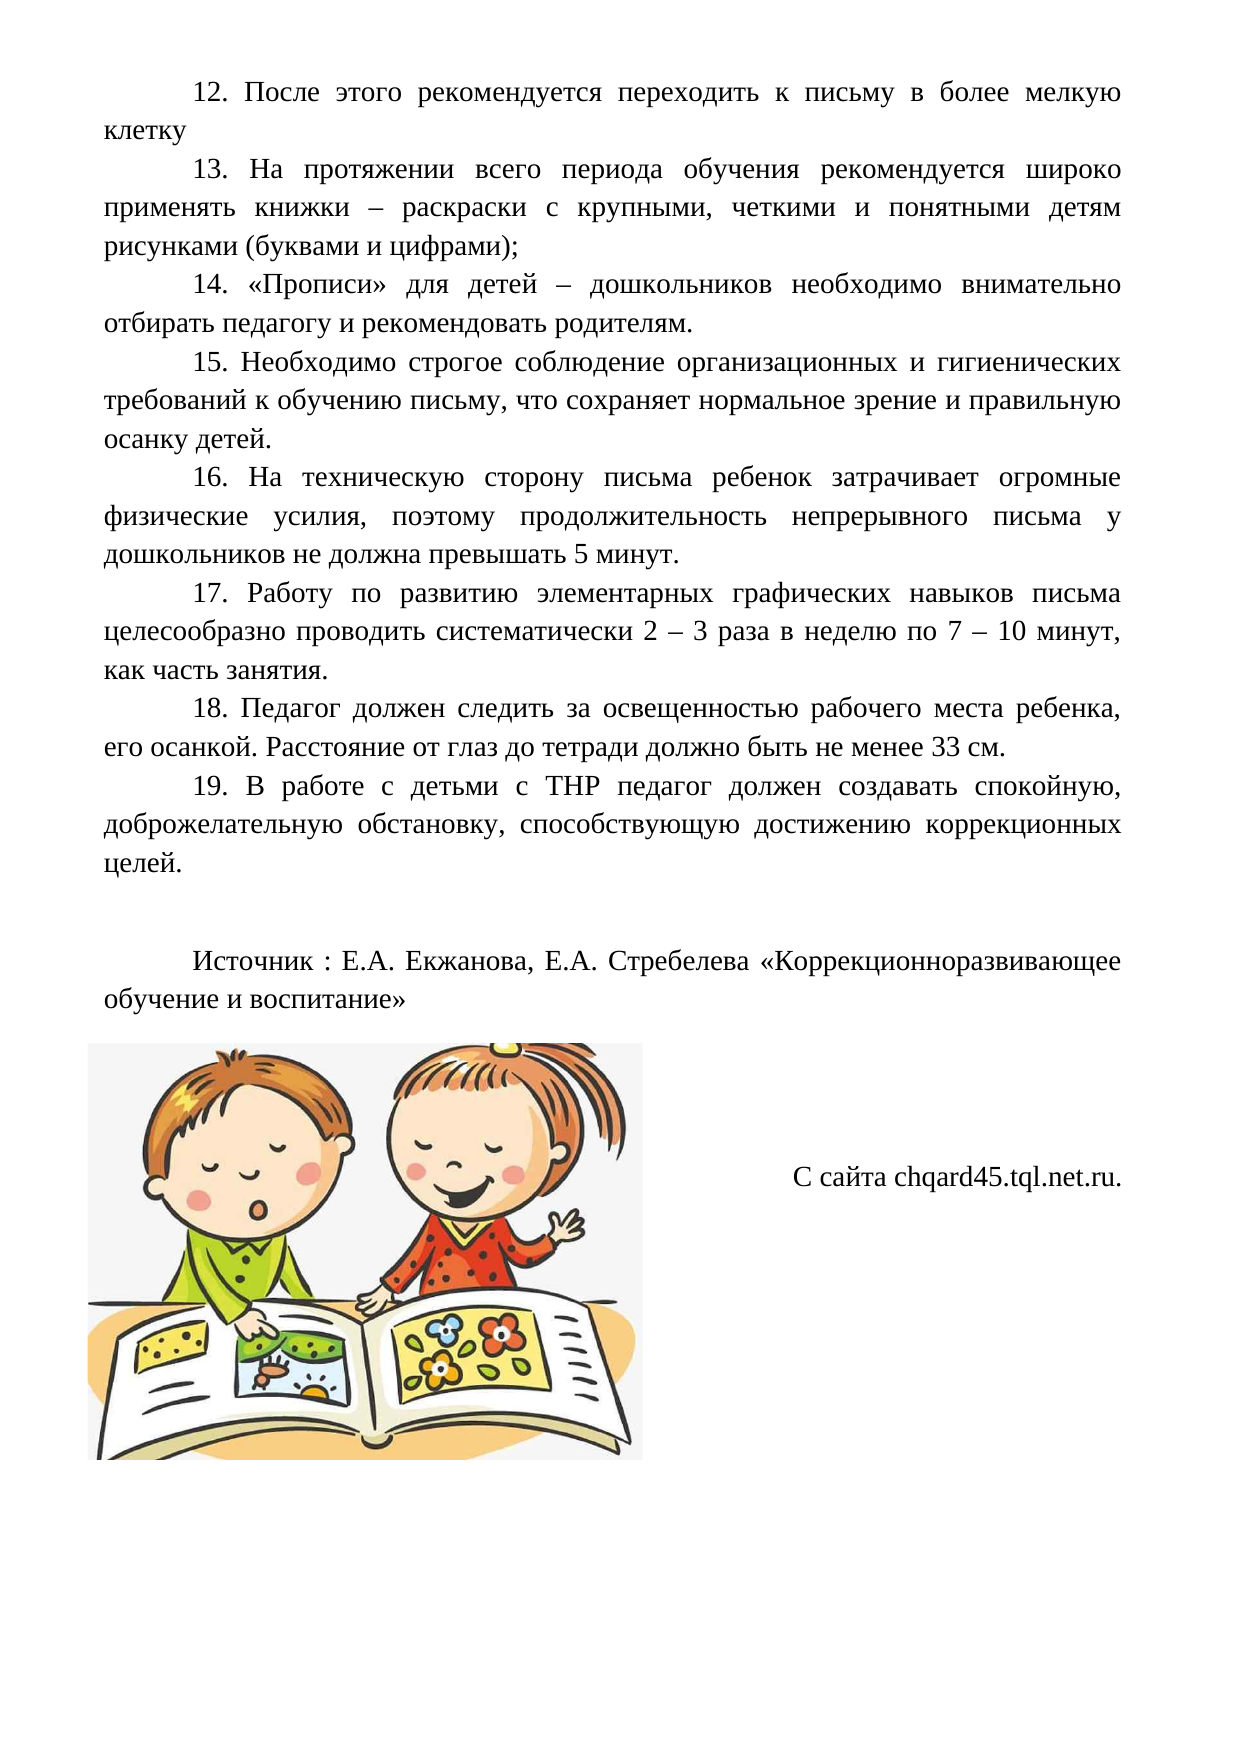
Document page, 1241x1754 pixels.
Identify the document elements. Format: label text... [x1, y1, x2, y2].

text 14. «Прописи» для детей – дошкольников необходимо внимательно отбирать педагогу и рекомендовать родителям. [103, 267, 1122, 339]
text 12. После этого рекомендуется переходить к письму в более мелкую клетку [103, 74, 1122, 146]
text 15. Необходимо строгое соблюдение организационных и гигиенических требований к обучению письму, что сохраняет нормальное зрение и правильную осанку детей. [103, 344, 1122, 454]
picture [87, 1043, 643, 1460]
text Источник : Е.А. Екжанова, Е.А. Стребелева «Коррекционноразвивающее обучение и воспитание» [103, 943, 1122, 1015]
text 17. Работу по развитию элементарных графических навыков письма целесообразно проводить систематически 2 – 3 раза в неделю по 7 – 10 минут, как часть занятия. [103, 575, 1122, 686]
text 19. В работе с детьми с ТНР педагог должен создавать спокойную, доброжелательную обстановку, способствующую достижению коррекционных целей. [103, 768, 1122, 878]
text 18. Педагог должен следить за освещенностью рабочего места ребенка, его осанкой. Расстояние от глаз до тетради должно быть не менее 33 см. [103, 691, 1122, 763]
text С сайта chqard45.tql.net.ru. [643, 1159, 1122, 1193]
text 13. На протяжении всего периода обучения рекомендуется широко применять книжки – раскраски с крупными, четкими и понятными детям рисунками (буквами и цифрами); [103, 151, 1122, 262]
text 16. На техническую сторону письма ребенок затрачивает огромные физические усилия, поэтому продолжительность непрерывного письма у дошкольников не должна превышать 5 минут. [103, 459, 1122, 570]
